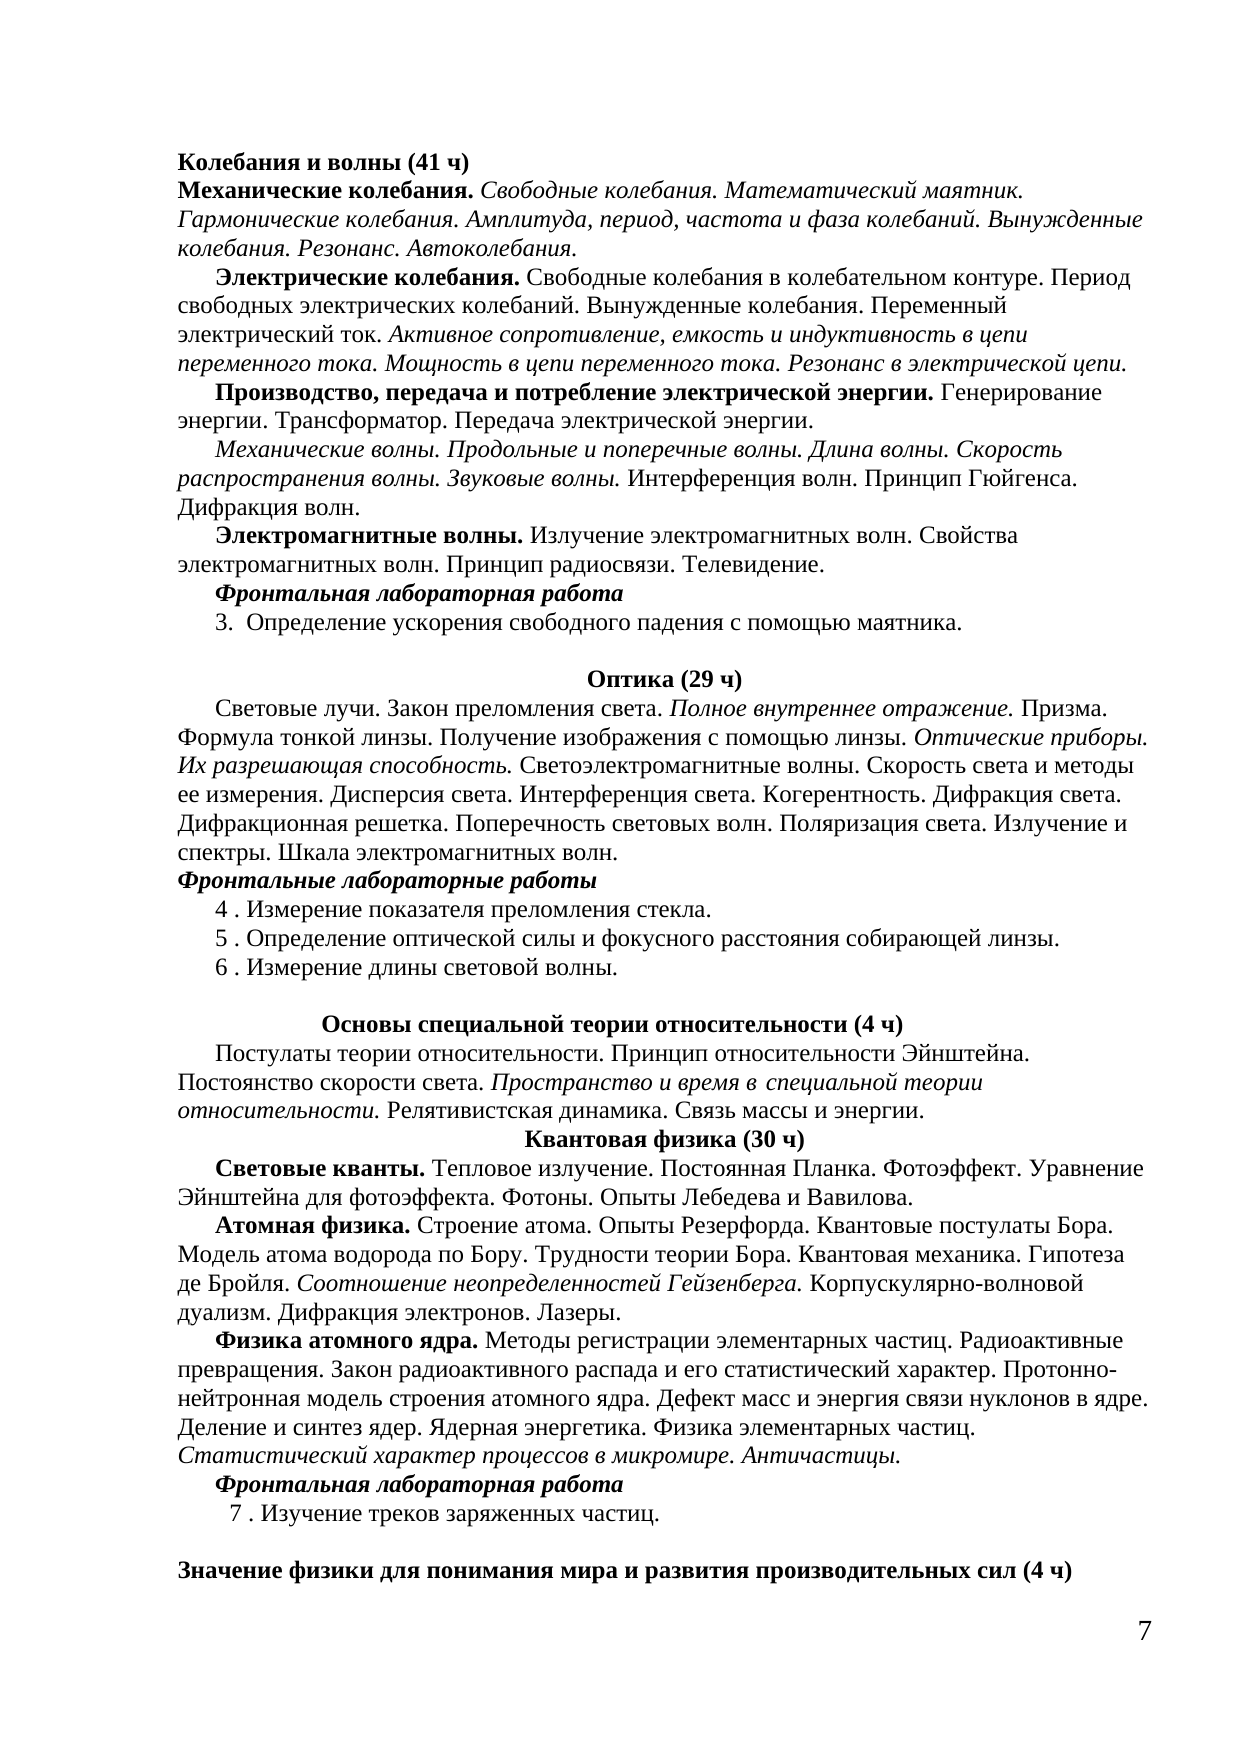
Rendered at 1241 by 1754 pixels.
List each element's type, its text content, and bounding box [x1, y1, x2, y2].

text Световые лучи. Закон преломления света. Полное внутреннее отражение. Призма. Формула тонкой линзы. Получение изображения с помощью линзы. Оптические приборы. Их разрешающая способность. Светоэлектромагнитные волны. Скорость света и методы ее измерения. Дисперсия света. Интерференция света. Когерентность. Дифракция света. Дифракционная решетка. Поперечность световых волн. Поляризация света. Излучение и спектры. Шкала электромагнитных волн. [177, 693, 1152, 866]
text Световые кванты. Тепловое излучение. Постоянная Планка. Фотоэффект. Уравнение Эйнштейна для фотоэффекта. Фотоны. Опыты Лебедева и Вавилова. Атомная физика. Строение атома. Опыты Резерфорда. Квантовые постулаты Бора. Модель атома водорода по Бору. Трудности теории Бора. Квантовая механика. Гипотеза де Бройля. Соотношение неопределенностей Гейзенберга. Корпускулярно-волновой дуализм. Дифракция электронов. Лазеры. Физика атомного ядра. Методы регистрации элементарных частиц. Радиоактивные превращения. Закон радиоактивного распада и его статистический характер. Протонно-нейтронная модель строения атомного ядра. Дефект масс и энергия связи нуклонов в ядре. Деление и синтез ядер. Ядерная энергетика. Физика элементарных частиц. Статистический характер процессов в микромире. Античастицы. [177, 1153, 1152, 1469]
text Оптика (29 ч) [177, 664, 1152, 693]
text Фронтальная лабораторная работа 7 . Изучение треков заряженных частиц. [177, 1469, 1152, 1527]
text Фронтальные лабораторные работы 4 . Измерение показателя преломления стекла. 5 . Определение оптической силы и фокусного расстояния собирающей линзы. 6 . Измерение длины световой волны. Основы специальной теории относительности (4 ч) [177, 866, 1152, 1038]
text Механические колебания. Свободные колебания. Математический маятник. Гармонические колебания. Амплитуда, период, частота и фаза колебаний. Вынужденные колебания. Резонанс. Автоколебания. Электрические колебания. Свободные колебания в колебательном контуре. Период свободных электрических колебаний. Вынужденные колебания. Переменный электрический ток. Активное сопротивление, емкость и индуктивность в цепи переменного тока. Мощность в цепи переменного тока. Резонанс в электрической цепи. Производство, передача и потребление электрической энергии. Генерирование энергии. Трансформатор. Передача электрической энергии. Механические волны. Продольные и поперечные волны. Длина волны. Скорость распространения волны. Звуковые волны. Интерференция волн. Принцип Гюйгенса. Дифракция волн. Электромагнитные волны. Излучение электромагнитных волн. Свойства электромагнитных волн. Принцип радиосвязи. Телевидение. Фронтальная лабораторная работа 3. Определение ускорения свободного падения с помощью маятника. [177, 176, 1152, 636]
text Квантовая физика (30 ч) [177, 1124, 1152, 1153]
text Значение физики для понимания мира и развития производительных сил (4 ч) [177, 1556, 1152, 1584]
text Постулаты теории относительности. Принцип относительности Эйнштейна. Постоянство скорости света. Пространство и время в специальной теории относительности. Релятивистская динамика. Связь массы и энергии. [177, 1038, 1152, 1124]
text Колебания и волны (41 ч) [177, 147, 1152, 176]
